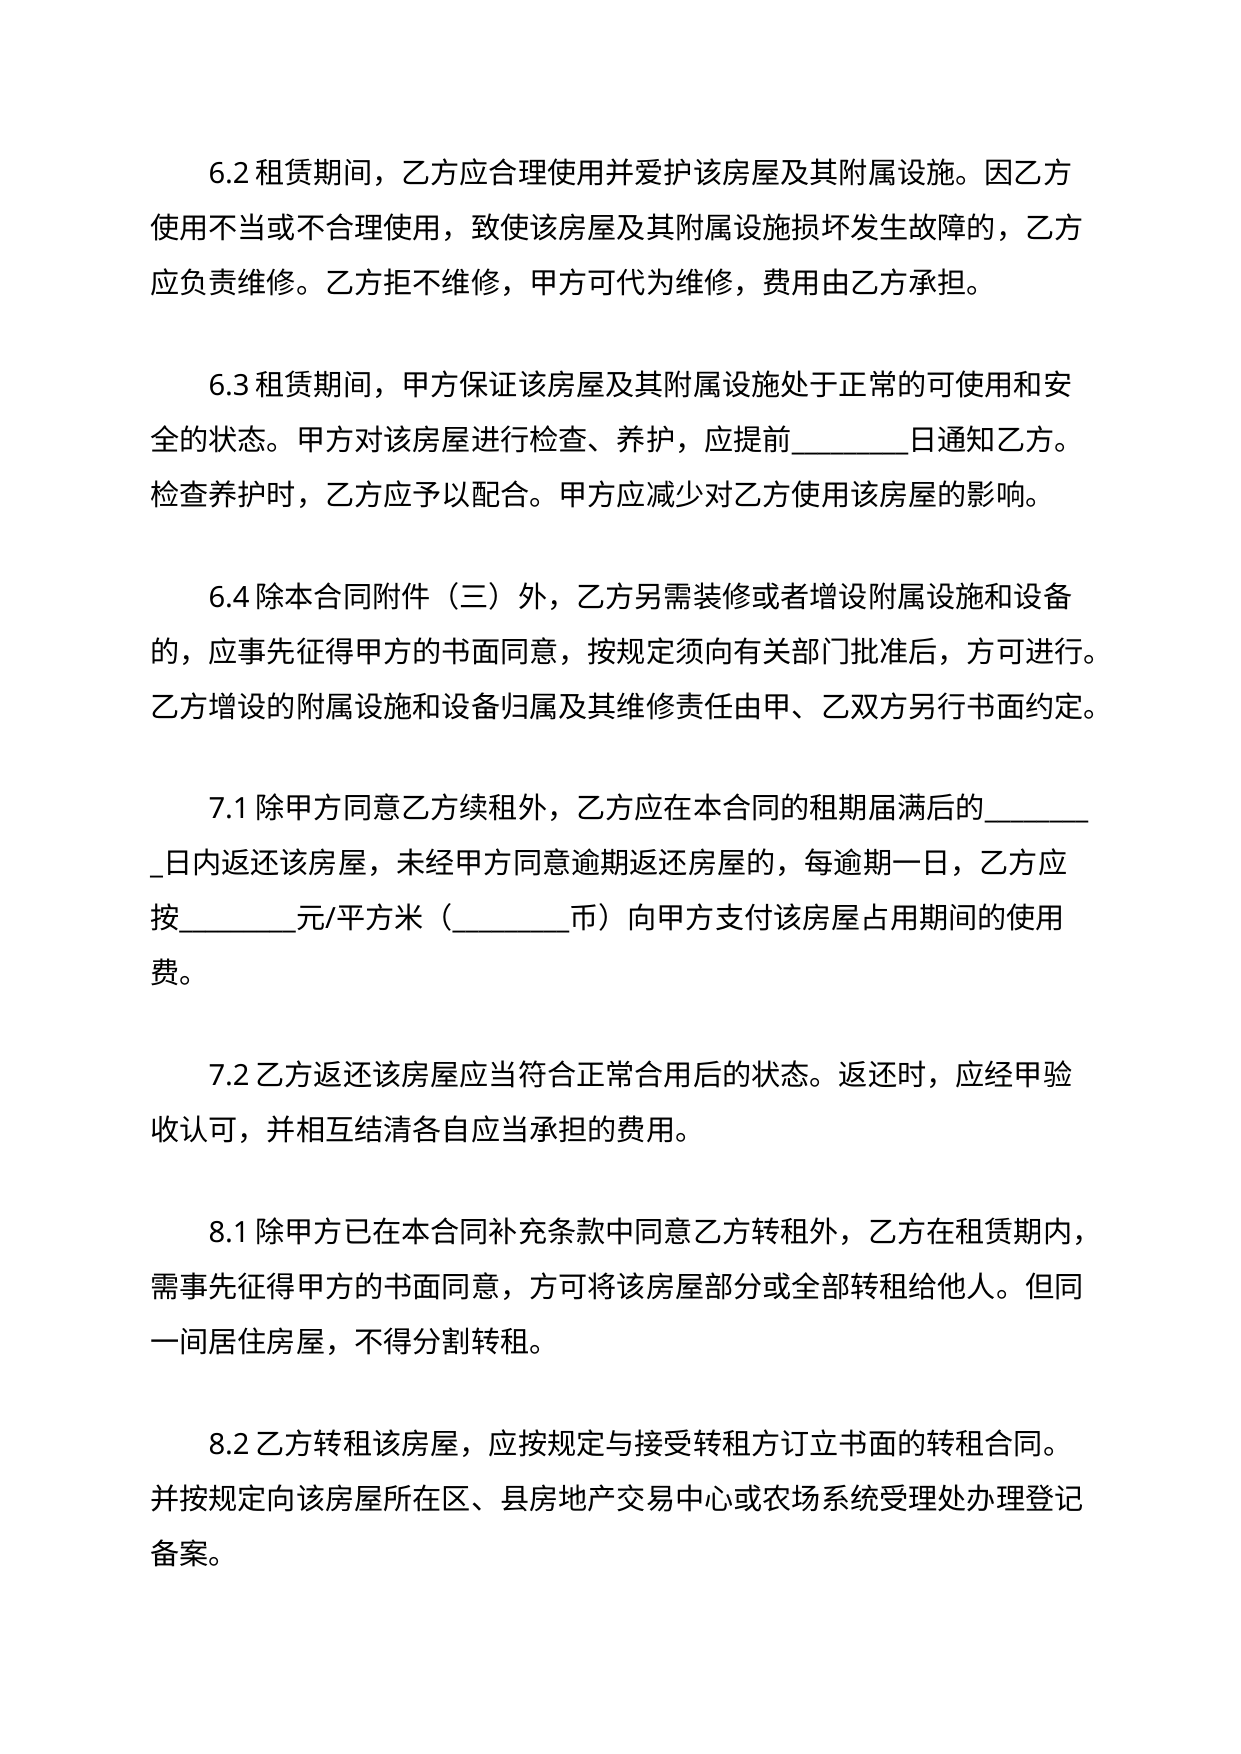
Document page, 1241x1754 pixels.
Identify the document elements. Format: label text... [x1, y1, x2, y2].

text 7.1除甲方同意乙方续租外，乙方应在本合同的租期届满后的_________日内返还该房屋，未经甲方同意逾期返还房屋的，每逾期一日，乙方应按_________元/平方米（_________币）向甲方支付该房屋占用期间的使用费。 [150, 785, 1090, 992]
text 6.3租赁期间，甲方保证该房屋及其附属设施处于正常的可使用和安全的状态。甲方对该房屋进行检查、养护，应提前_________日通知乙方。检查养护时，乙方应予以配合。甲方应减少对乙方使用该房屋的影响。 [150, 362, 1090, 514]
text 8.1除甲方已在本合同补充条款中同意乙方转租外，乙方在租赁期内，需事先征得甲方的书面同意，方可将该房屋部分或全部转租给他人。但同一间居住房屋，不得分割转租。 [150, 1209, 1090, 1361]
text 6.2租赁期间，乙方应合理使用并爱护该房屋及其附属设施。因乙方使用不当或不合理使用，致使该房屋及其附属设施损坏发生故障的，乙方应负责维修。乙方拒不维修，甲方可代为维修，费用由乙方承担。 [150, 150, 1090, 302]
text 8.2乙方转租该房屋，应按规定与接受转租方订立书面的转租合同。并按规定向该房屋所在区、县房地产交易中心或农场系统受理处办理登记备案。 [150, 1420, 1090, 1572]
text 6.4除本合同附件（三）外，乙方另需装修或者增设附属设施和设备的，应事先征得甲方的书面同意，按规定须向有关部门批准后，方可进行。乙方增设的附属设施和设备归属及其维修责任由甲、乙双方另行书面约定。 [150, 573, 1090, 726]
text 7.2乙方返还该房屋应当符合正常合用后的状态。返还时，应经甲验收认可，并相互结清各自应当承担的费用。 [150, 1052, 1090, 1149]
